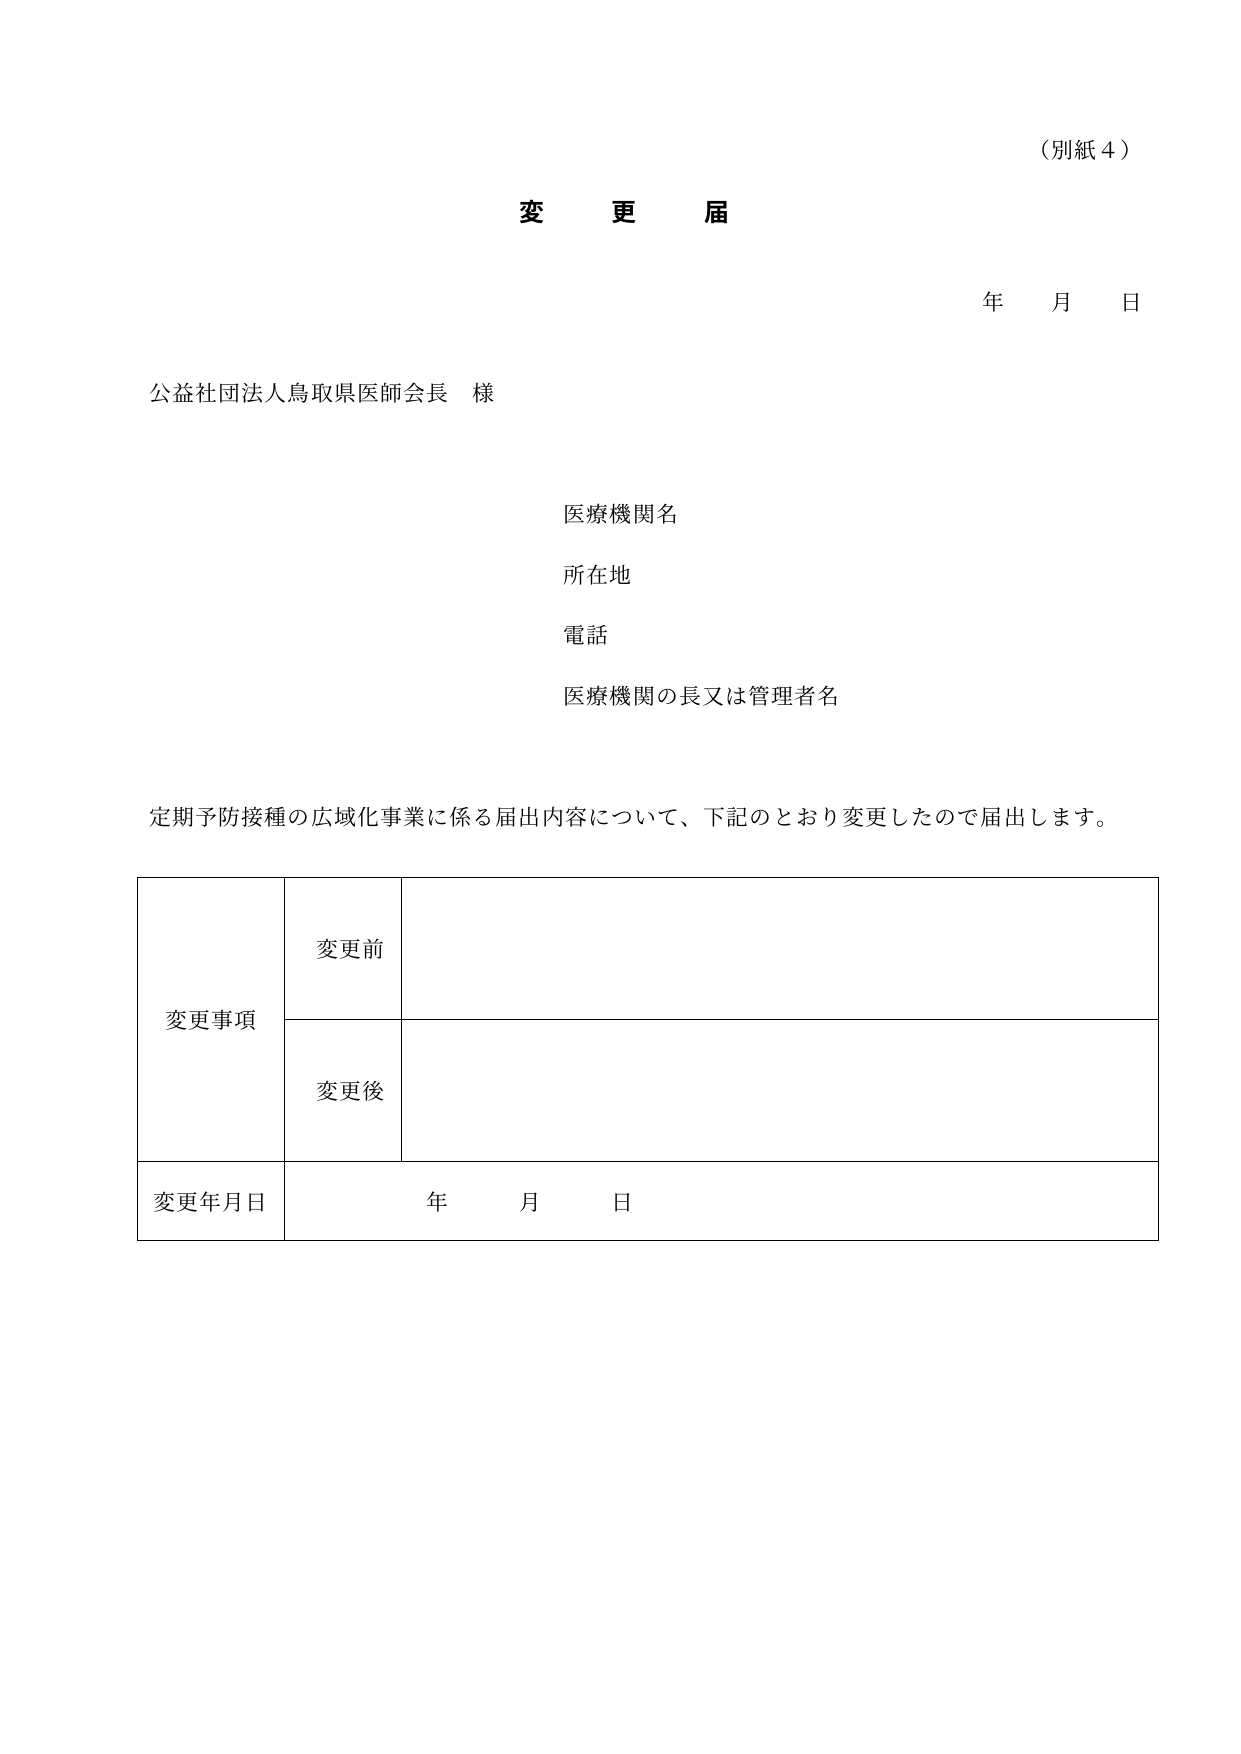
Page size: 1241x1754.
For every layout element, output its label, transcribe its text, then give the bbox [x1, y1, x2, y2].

text 医療機関名 [126, 483, 1143, 543]
text 定期予防接種の広域化事業に係る届出内容について、下記のとおり変更したので届出します。 [126, 786, 1143, 847]
text 電話 [126, 604, 1143, 665]
table_cell 変更年月日 [138, 1162, 284, 1239]
text （別紙４） [126, 119, 1143, 180]
table_cell 年 月 日 [285, 1162, 1158, 1239]
text 医療機関の長又は管理者名 [126, 665, 1143, 725]
text 公益社団法人鳥取県医師会長 様 [126, 362, 1143, 422]
table_header [402, 878, 1158, 1019]
table_cell 変更後 [285, 1020, 401, 1161]
text 所在地 [126, 543, 1143, 604]
text 変 更 届 [126, 180, 1143, 240]
table_header 変更前 [285, 878, 401, 1019]
table_header 変更事項 [138, 878, 284, 1161]
text 年 月 日 [126, 271, 1143, 331]
table_cell [402, 1020, 1158, 1161]
